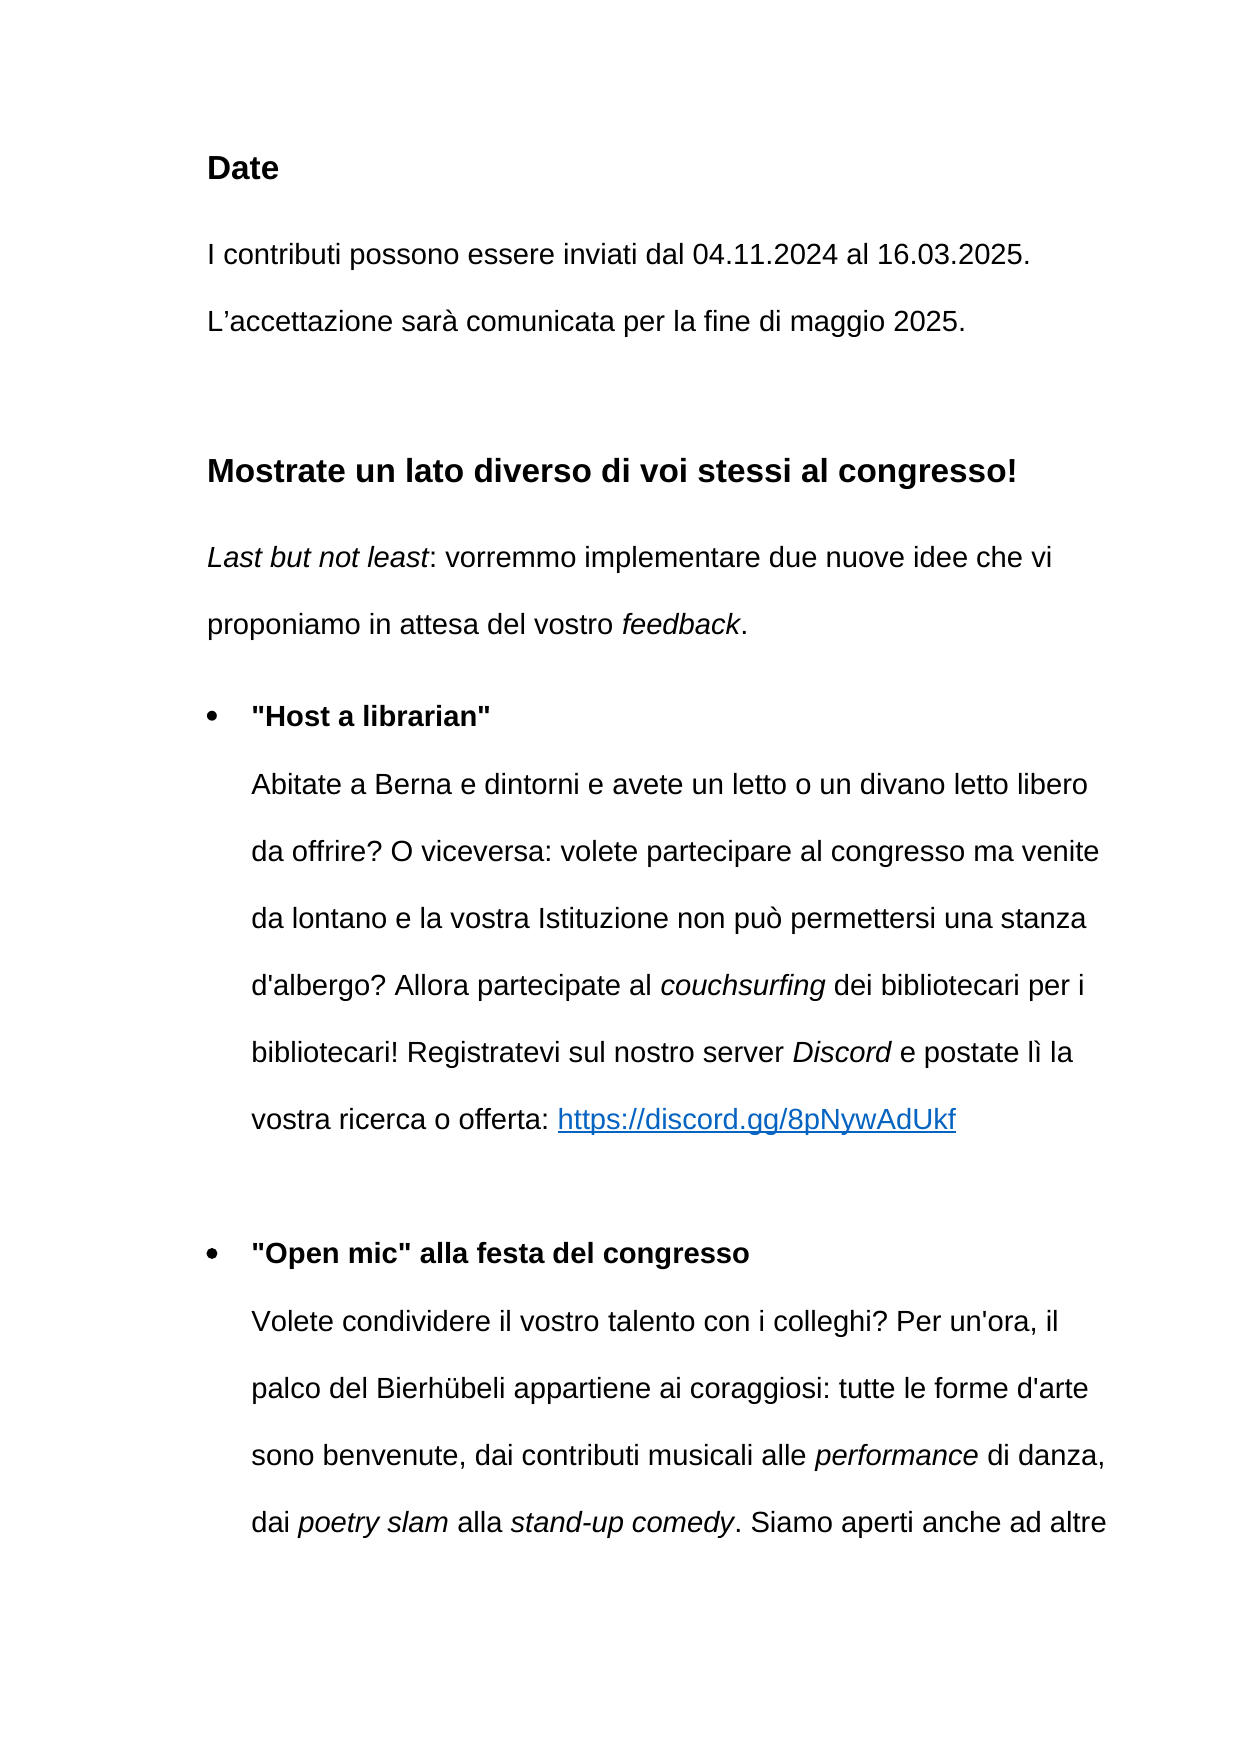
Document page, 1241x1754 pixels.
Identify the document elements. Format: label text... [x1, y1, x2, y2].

text I contributi possono essere inviati dal 04.11.2024 al 16.03.2025. L’accettazione sarà comunicata per la fine di maggio 2025. [207, 237, 1122, 338]
text Mostrate un lato diverso di voi stessi al congresso! [207, 451, 1122, 489]
text Date [207, 148, 1122, 186]
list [207, 1236, 1122, 1538]
text Last but not least: vorremmo implementare due nuove idee che vi proponiamo in attesa del vostro feedback. [207, 540, 1122, 641]
list "Host a librarian" Abitate a Berna e dintorni e avete un letto o un divano letto libero da offrire? O viceversa: volete partecipare al congresso ma venite da lontano e la vostra Istituzione non può permettersi una stanza d'albergo? Allora partecipate al couchsurfing dei bibliotecari per i bibliotecari! Registratevi sul nostro server Discord e postate lì la vostra ricerca o offerta: https://discord.gg/8pNywAdUkf [207, 699, 1122, 1136]
